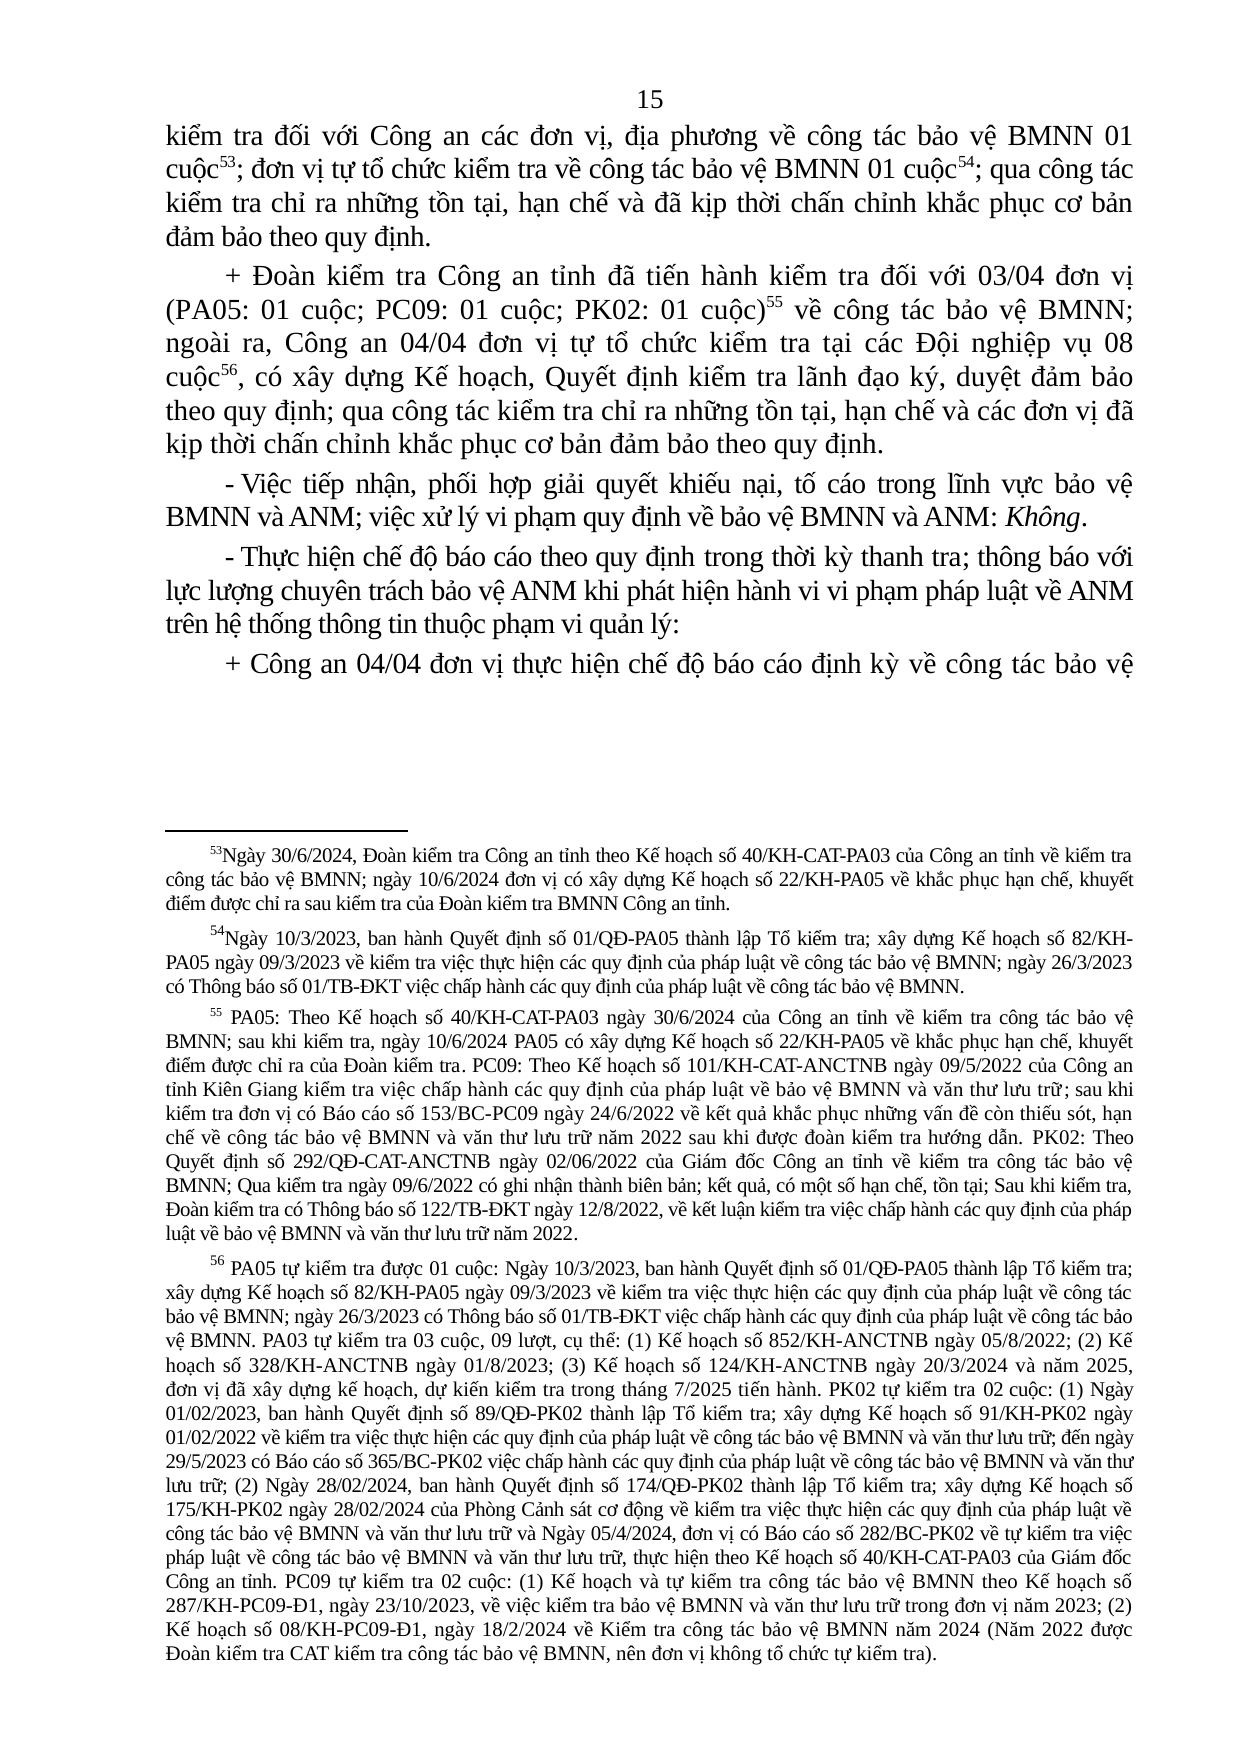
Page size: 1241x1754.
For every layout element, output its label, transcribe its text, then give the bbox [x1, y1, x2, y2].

text - Việc tiếp nhận, phối hợp giải quyết khiếu nại, tố cáo trong lĩnh vực bảo vệ BMNN và ANM; việc xử lý vi phạm quy định về bảo vệ BMNN và ANM: Không. [165, 466, 1134, 533]
text + Đoàn kiểm tra Công an tỉnh đã tiến hành kiểm tra đối với 03/04 đơn vị (PA05: 01 cuộc; PC09: 01 cuộc; PK02: 01 cuộc) về công tác bảo vệ BMNN; ngoài ra, Công an 04/04 đơn vị tự tổ chức kiểm tra tại các Đội nghiệp vụ 08 cuộc, có xây dựng Kế hoạch, Quyết định kiểm tra lãnh đạo ký, duyệt đảm bảo theo quy định; qua công tác kiểm tra chỉ ra những tồn tại, hạn chế và các đơn vị đã kịp thời chấn chỉnh khắc phục cơ bản đảm bảo theo quy định. [165, 258, 1134, 460]
text - Thực hiện chế độ báo cáo theo quy định trong thời kỳ thanh tra; thông báo với lực lượng chuyên trách bảo vệ ANM khi phát hiện hành vi vi phạm pháp luật về ANM trên hệ thống thông tin thuộc phạm vi quản lý: [165, 539, 1134, 640]
text + Công an 04/04 đơn vị thực hiện chế độ báo cáo định kỳ về công tác bảo vệ BMNN và ANM đảm bảo theo quy định. [165, 646, 1134, 680]
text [165, 118, 1134, 252]
